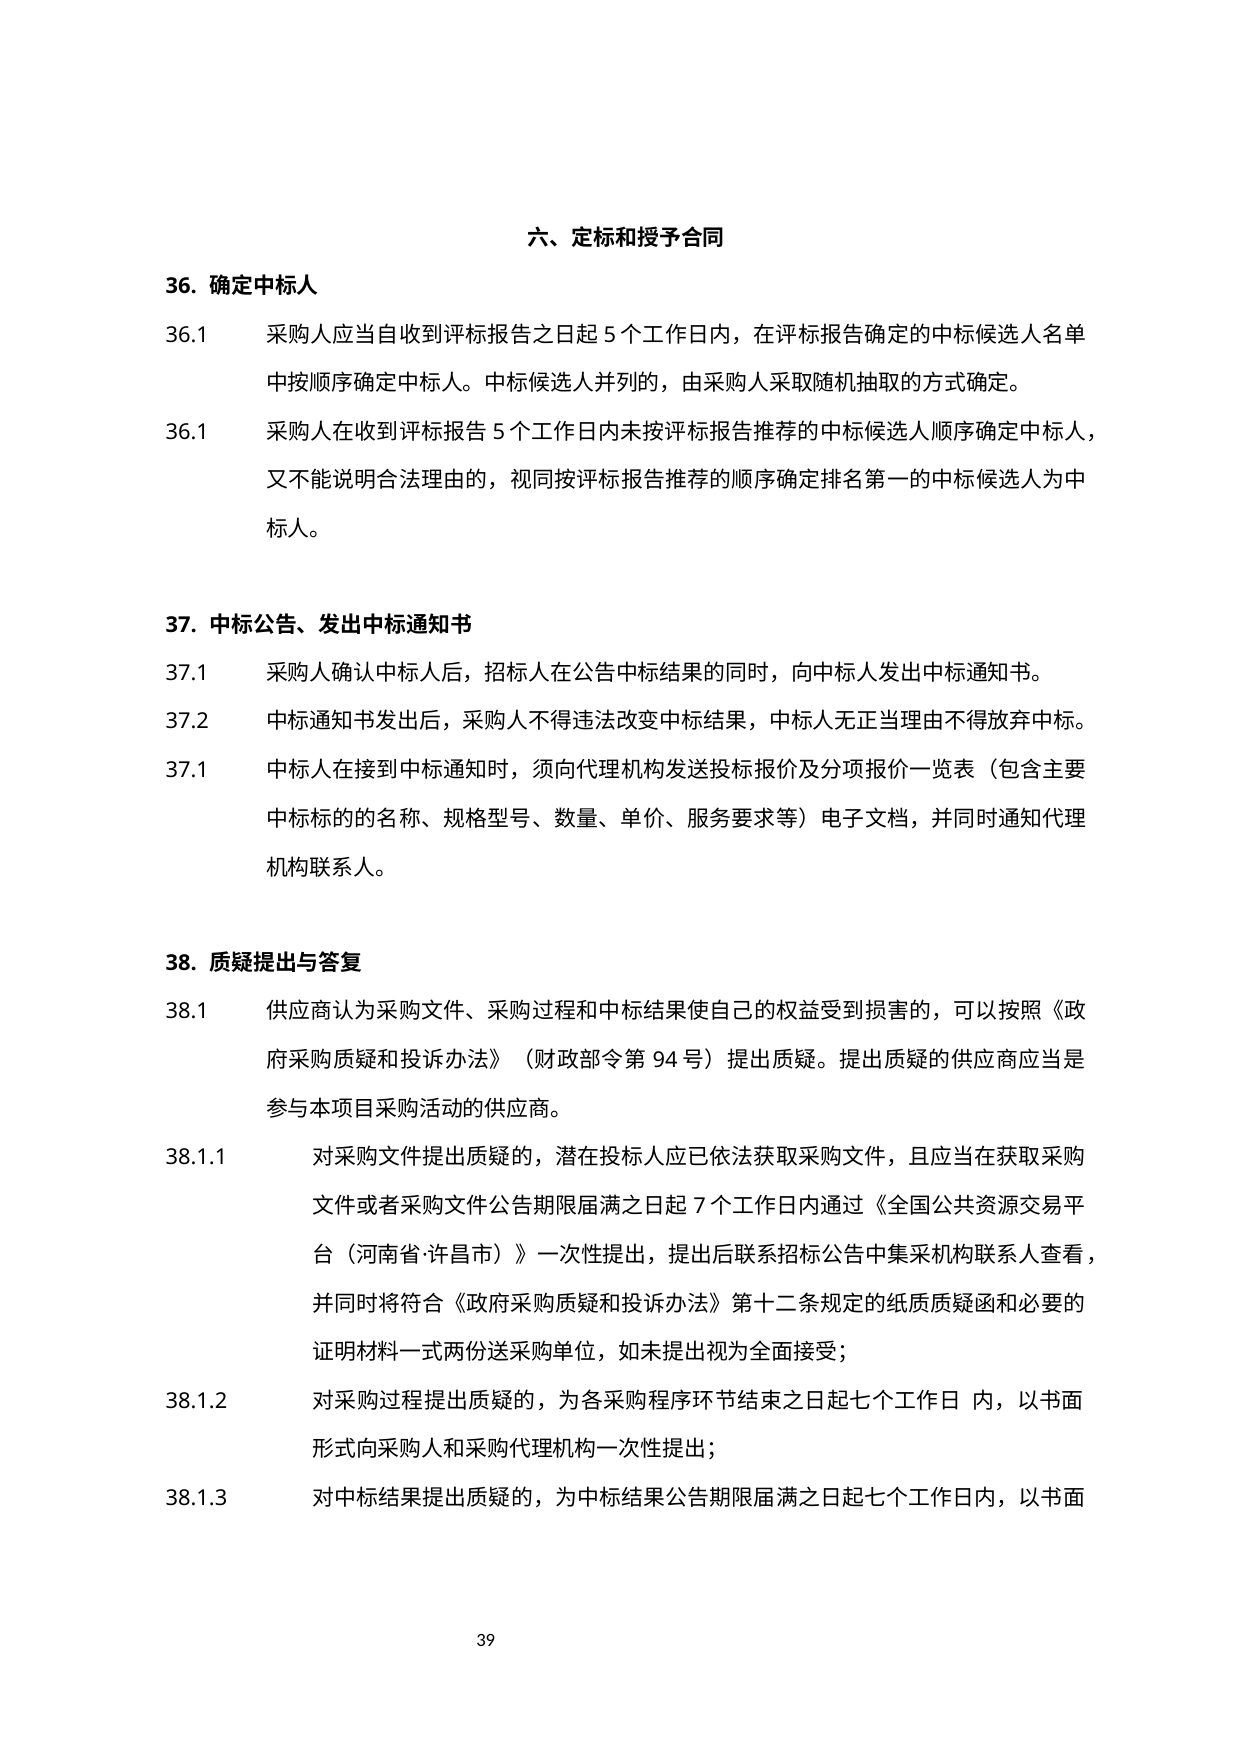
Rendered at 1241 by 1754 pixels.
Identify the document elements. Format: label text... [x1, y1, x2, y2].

list 中标通知书发出后，采购人不得违法改变中标结果，中标人无正当理由不得放弃中标。 [165, 703, 1087, 736]
list 中标公告、发出中标通知书 [165, 607, 1087, 639]
list 质疑提出与答复 [165, 945, 1087, 977]
list 采购人应当自收到评标报告之日起5个工作日内，在评标报告确定的中标候选人名单中按顺序确定中标人。中标候选人并列的，由采购人采取随机抽取的方式确定。 [165, 316, 1087, 397]
list 采购人确认中标人后，招标人在公告中标结果的同时，向中标人发出中标通知书。 [165, 655, 1087, 687]
list 对采购过程提出质疑的，为各采购程序环节结束之日起七个工作日 内，以书面形式向采购人和采购代理机构一次性提出； [165, 1382, 1087, 1463]
text 六、定标和授予合同 [165, 219, 1087, 252]
list 采购人在收到评标报告5个工作日内未按评标报告推荐的中标候选人顺序确定中标人，又不能说明合法理由的，视同按评标报告推荐的顺序确定排名第一的中标候选人为中标人。 [165, 413, 1087, 543]
list 供应商认为采购文件、采购过程和中标结果使自己的权益受到损害的，可以按照《政府采购质疑和投诉办法》（财政部令第94号）提出质疑。提出质疑的供应商应当是参与本项目采购活动的供应商。 [165, 993, 1087, 1123]
list 中标人在接到中标通知时，须向代理机构发送投标报价及分项报价一览表（包含主要中标标的的名称、规格型号、数量、单价、服务要求等）电子文档，并同时通知代理机构联系人。 [165, 752, 1087, 882]
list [165, 1479, 1087, 1512]
list 对采购文件提出质疑的，潜在投标人应已依法获取采购文件，且应当在获取采购文件或者采购文件公告期限届满之日起7个工作日内通过《全国公共资源交易平台（河南省·许昌市）》一次性提出，提出后联系招标公告中集采机构联系人查看，并同时将符合《政府采购质疑和投诉办法》第十二条规定的纸质质疑函和必要的证明材料一式两份送采购单位，如未提出视为全面接受； [165, 1139, 1087, 1366]
list 确定中标人 [165, 268, 1087, 300]
